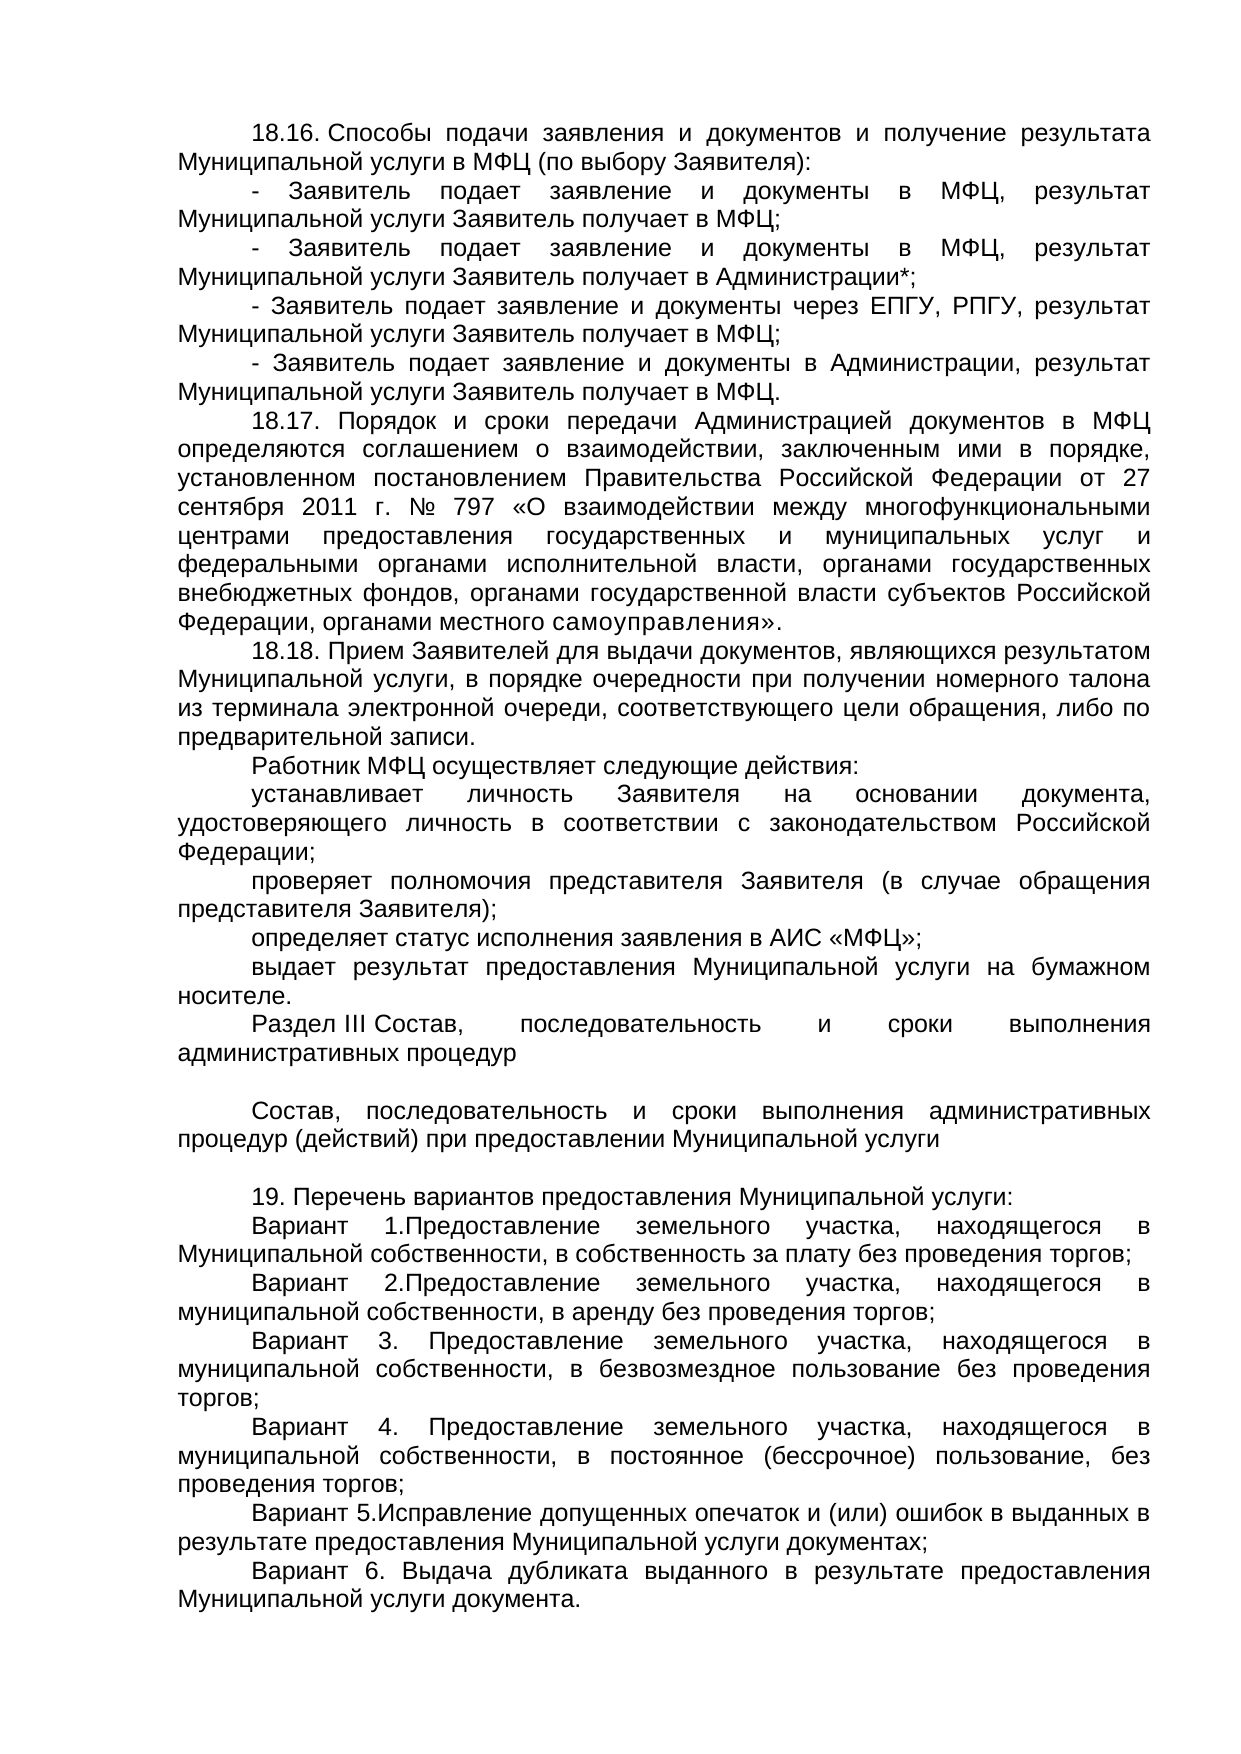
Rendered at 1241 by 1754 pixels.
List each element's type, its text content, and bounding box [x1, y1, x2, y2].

text - Заявитель подает заявление и документы через ЕПГУ, РПГУ, результат Муниципальной услуги Заявитель получает в МФЦ; [177, 291, 1152, 348]
text - Заявитель подает заявление и документы в МФЦ, результат Муниципальной услуги Заявитель получает в Администрации*; [177, 233, 1152, 291]
text проверяет полномочия представителя Заявителя (в случае обращения представителя Заявителя); [177, 866, 1152, 923]
text Вариант 6. Выдача дубликата выданного в результате предоставления Муниципальной услуги документа. [177, 1556, 1152, 1613]
text определяет статус исполнения заявления в АИС «МФЦ»; [177, 923, 1152, 952]
text Вариант 1.Предоставление земельного участка, находящегося в Муниципальной собственности, в собственность за плату без проведения торгов; [177, 1211, 1152, 1268]
text 18.17. Порядок и сроки передачи Администрацией документов в МФЦ определяются соглашением о взаимодействии, заключенным ими в порядке, установленном постановлением Правительства Российской Федерации от 27 сентября 2011 г. № 797 «О взаимодействии между многофункциональными центрами предоставления государственных и муниципальных услуг и федеральными органами исполнительной власти, органами государственных внебюджетных фондов, органами государственной власти субъектов Российской Федерации, органами местного самоуправления». [177, 406, 1152, 636]
text - Заявитель подает заявление и документы в МФЦ, результат Муниципальной услуги Заявитель получает в МФЦ; [177, 176, 1152, 233]
text Раздел III Состав, последовательность и сроки выполнения административных процедур [177, 1009, 1152, 1067]
text - Заявитель подает заявление и документы в Администрации, результат Муниципальной услуги Заявитель получает в МФЦ. [177, 348, 1152, 406]
text Состав, последовательность и сроки выполнения административных процедур (действий) при предоставлении Муниципальной услуги [177, 1096, 1152, 1153]
text выдает результат предоставления Муниципальной услуги на бумажном носителе. [177, 952, 1152, 1009]
text устанавливает личность Заявителя на основании документа, удостоверяющего личность в соответствии с законодательством Российской Федерации; [177, 779, 1152, 866]
text Вариант 2.Предоставление земельного участка, находящегося в муниципальной собственности, в аренду без проведения торгов; [177, 1268, 1152, 1326]
text 18.18. Прием Заявителей для выдачи документов, являющихся результатом Муниципальной услуги, в порядке очередности при получении номерного талона из терминала электронной очереди, соответствующего цели обращения, либо по предварительной записи. [177, 636, 1152, 751]
text 18.16. Способы подачи заявления и документов и получение результата Муниципальной услуги в МФЦ (по выбору Заявителя): [177, 118, 1152, 176]
text Вариант 3. Предоставление земельного участка, находящегося в муниципальной собственности, в безвозмездное пользование без проведения торгов; [177, 1326, 1152, 1412]
text 19. Перечень вариантов предоставления Муниципальной услуги: [177, 1182, 1152, 1211]
text Работник МФЦ осуществляет следующие действия: [177, 751, 1152, 779]
text Вариант 5.Исправление допущенных опечаток и (или) ошибок в выданных в результате предоставления Муниципальной услуги документах; [177, 1498, 1152, 1556]
text Вариант 4. Предоставление земельного участка, находящегося в муниципальной собственности, в постоянное (бессрочное) пользование, без проведения торгов; [177, 1412, 1152, 1498]
